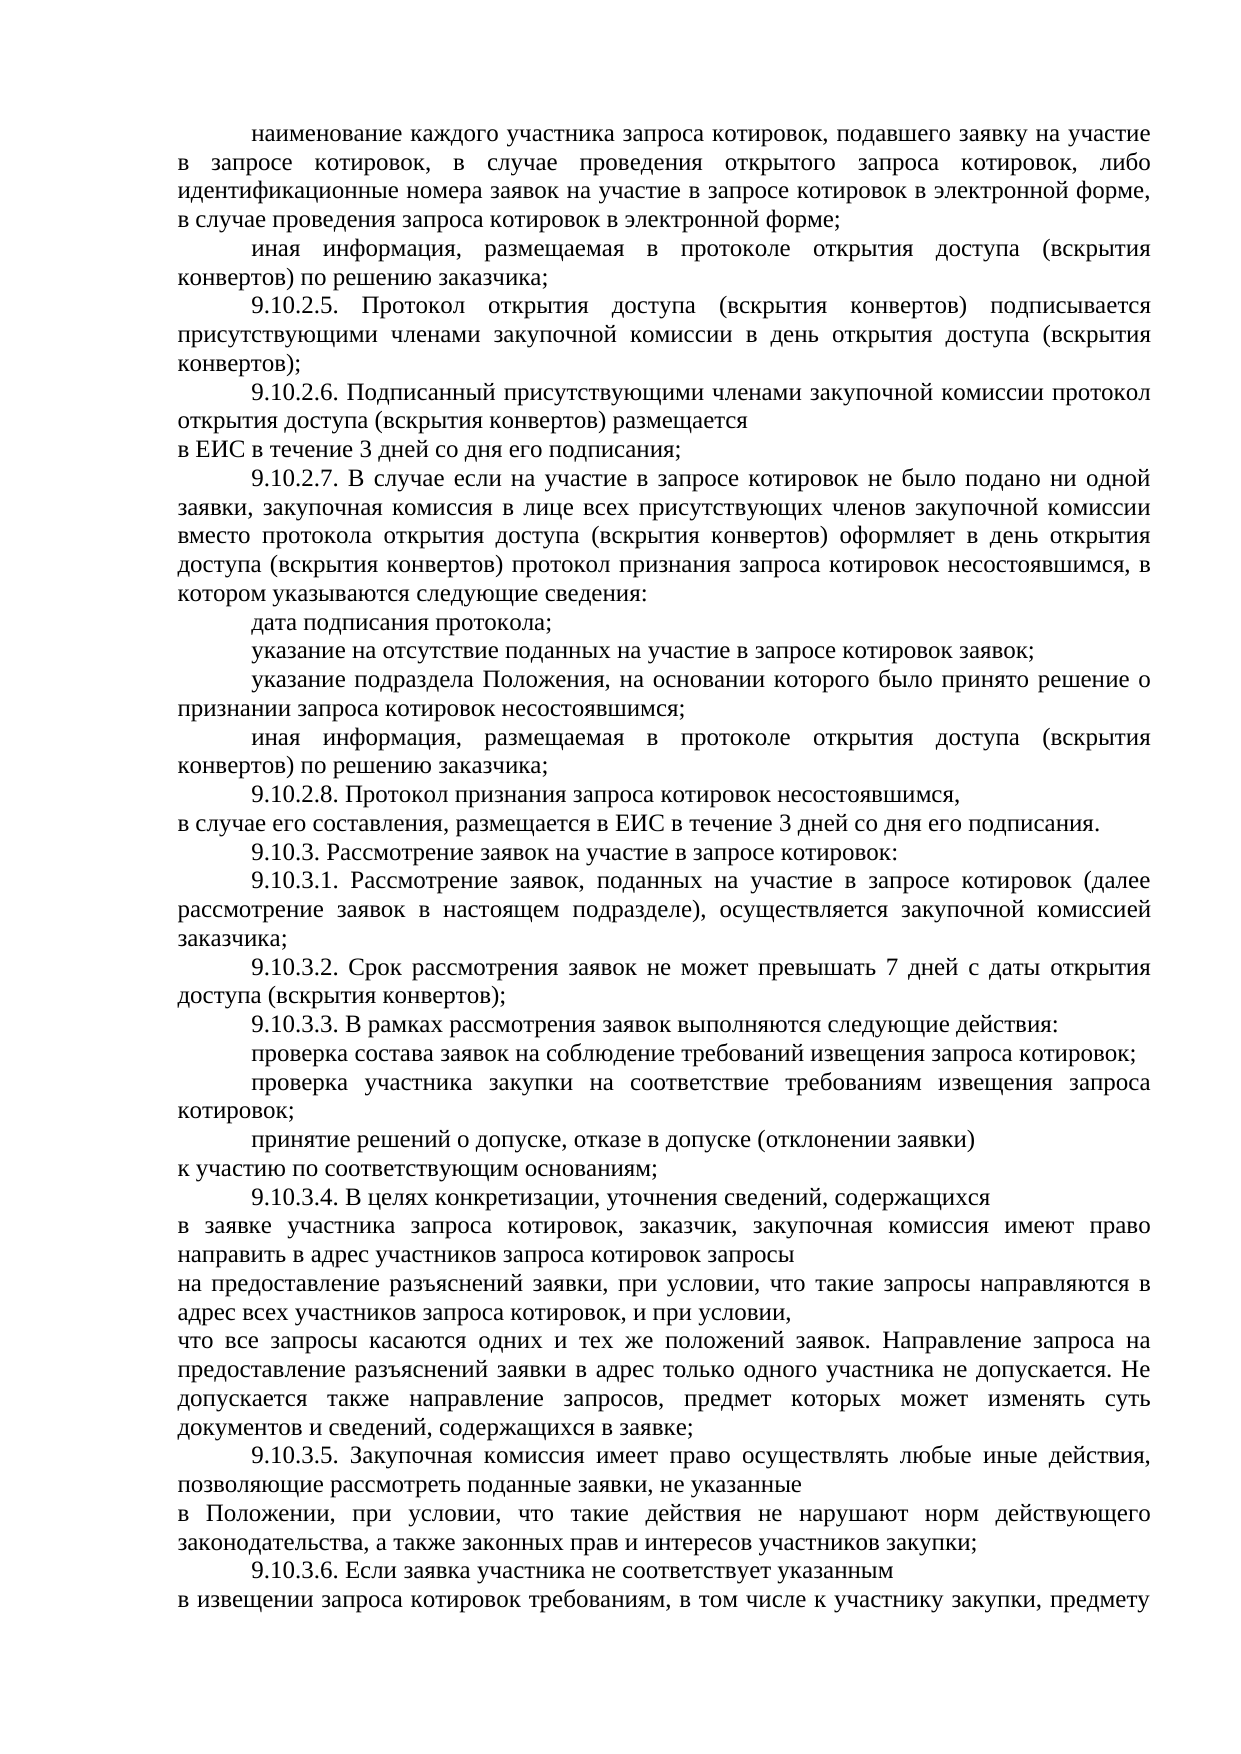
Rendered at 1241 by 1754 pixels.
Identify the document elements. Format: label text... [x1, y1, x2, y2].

text иная информация, размещаемая в протоколе открытия доступа (вскрытия конвертов) по решению заказчика; [177, 722, 1152, 779]
text иная информация, размещаемая в протоколе открытия доступа (вскрытия конвертов) по решению заказчика; [177, 233, 1152, 291]
text проверка состава заявок на соблюдение требований извещения запроса котировок; [177, 1038, 1152, 1067]
text 9.10.2.6. Подписанный присутствующими членами закупочной комиссии протокол открытия доступа (вскрытия конвертов) размещается в ЕИС в течение 3 дней со дня его подписания; [177, 377, 1152, 463]
text принятие решений о допуске, отказе в допуске (отклонении заявки) к участию по соответствующим основаниям; [177, 1124, 1152, 1182]
text проверка участника закупки на соответствие требованиям извещения запроса котировок; [177, 1067, 1152, 1124]
text указание на отсутствие поданных на участие в запросе котировок заявок; [177, 636, 1152, 664]
text 9.10.3.2. Срок рассмотрения заявок не может превышать 7 дней с даты открытия доступа (вскрытия конвертов); [177, 952, 1152, 1009]
text 9.10.3. Рассмотрение заявок на участие в запросе котировок: [177, 837, 1152, 866]
text 9.10.3.4. В целях конкретизации, уточнения сведений, содержащихся в заявке участника запроса котировок, заказчик, закупочная комиссия имеют право направить в адрес участников запроса котировок запросы на предоставление разъяснений заявки, при условии, что такие запросы направляются в адрес всех участников запроса котировок, и при условии, что все запросы касаются одних и тех же положений заявок. Направление запроса на предоставление разъяснений заявки в адрес только одного участника не допускается. Не допускается также направление запросов, предмет которых может изменять суть документов и сведений, содержащихся в заявке; [177, 1182, 1152, 1441]
text 9.10.3.5. Закупочная комиссия имеет право осуществлять любые иные действия, позволяющие рассмотреть поданные заявки, не указанные в Положении, при условии, что такие действия не нарушают норм действующего законодательства, а также законных прав и интересов участников закупки; [177, 1441, 1152, 1556]
text дата подписания протокола; [177, 607, 1152, 636]
text указание подраздела Положения, на основании которого было принято решение о признании запроса котировок несостоявшимся; [177, 664, 1152, 722]
text 9.10.2.5. Протокол открытия доступа (вскрытия конвертов) подписывается присутствующими членами закупочной комиссии в день открытия доступа (вскрытия конвертов); [177, 291, 1152, 377]
text 9.10.3.3. В рамках рассмотрения заявок выполняются следующие действия: [177, 1009, 1152, 1038]
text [177, 1556, 1152, 1613]
text 9.10.2.8. Протокол признания запроса котировок несостоявшимся, в случае его составления, размещается в ЕИС в течение 3 дней со дня его подписания. [177, 779, 1152, 837]
text наименование каждого участника запроса котировок, подавшего заявку на участие в запросе котировок, в случае проведения открытого запроса котировок, либо идентификационные номера заявок на участие в запросе котировок в электронной форме, в случае проведения запроса котировок в электронной форме; [177, 118, 1152, 233]
text 9.10.2.7. В случае если на участие в запросе котировок не было подано ни одной заявки, закупочная комиссия в лице всех присутствующих членов закупочной комиссии вместо протокола открытия доступа (вскрытия конвертов) оформляет в день открытия доступа (вскрытия конвертов) протокол признания запроса котировок несостоявшимся, в котором указываются следующие сведения: [177, 463, 1152, 607]
text 9.10.3.1. Рассмотрение заявок, поданных на участие в запросе котировок (далее рассмотрение заявок в настоящем подразделе), осуществляется закупочной комиссией заказчика; [177, 866, 1152, 952]
